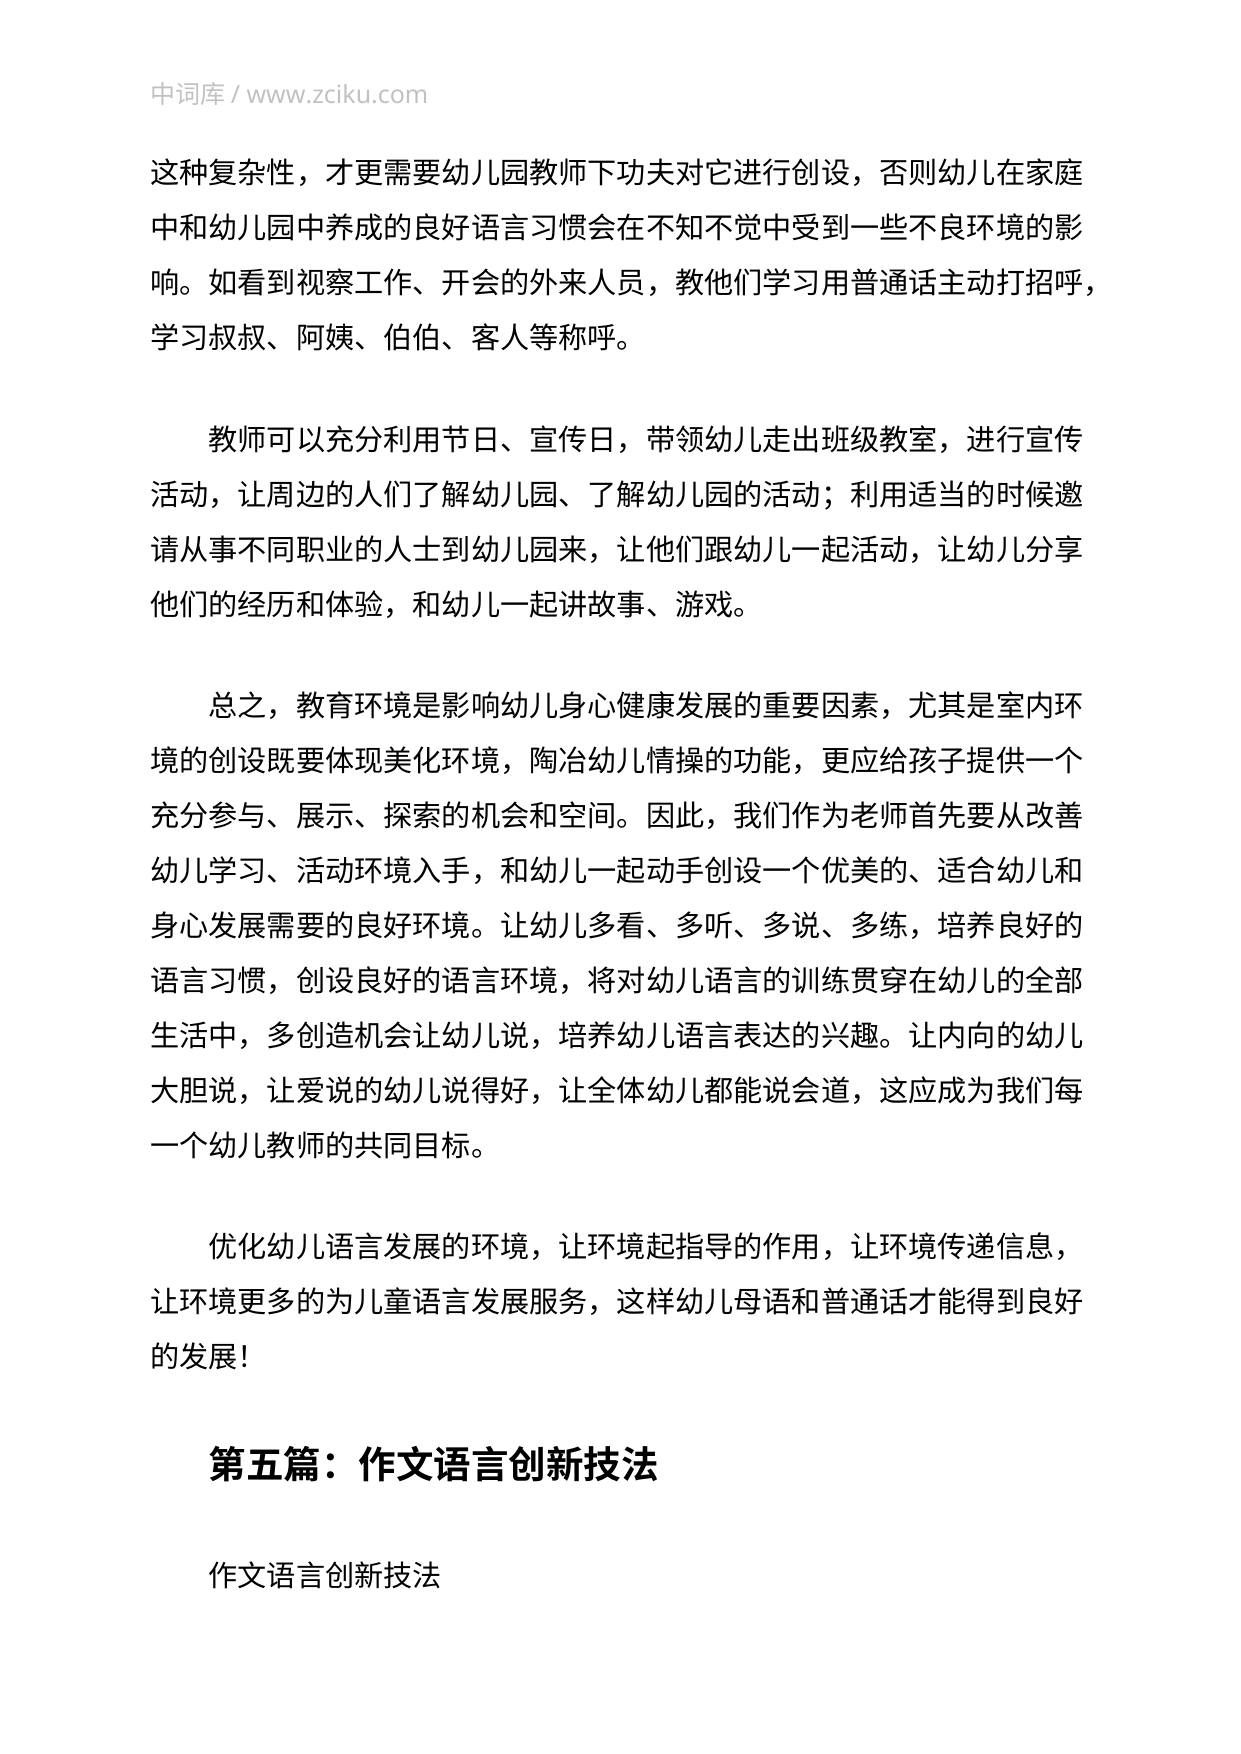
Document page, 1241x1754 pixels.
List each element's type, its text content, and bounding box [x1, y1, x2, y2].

text 优化幼儿语言发展的环境，让环境起指导的作用，让环境传递信息，让环境更多的为儿童语言发展服务，这样幼儿母语和普通话才能得到良好的发展！ [150, 1224, 1090, 1376]
text 总之，教育环境是影响幼儿身心健康发展的重要因素，尤其是室内环境的创设既要体现美化环境，陶冶幼儿情操的功能，更应给孩子提供一个充分参与、展示、探索的机会和空间。因此，我们作为老师首先要从改善幼儿学习、活动环境入手，和幼儿一起动手创设一个优美的、适合幼儿和身心发展需要的良好环境。让幼儿多看、多听、多说、多练，培养良好的语言习惯，创设良好的语言环境，将对幼儿语言的训练贯穿在幼儿的全部生活中，多创造机会让幼儿说，培养幼儿语言表达的兴趣。让内向的幼儿大胆说，让爱说的幼儿说得好，让全体幼儿都能说会道，这应成为我们每一个幼儿教师的共同目标。 [150, 683, 1090, 1164]
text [150, 150, 1090, 357]
text 作文语言创新技法 [150, 1553, 1090, 1595]
text 第五篇：作文语言创新技法 [150, 1435, 1090, 1490]
text 教师可以充分利用节日、宣传日，带领幼儿走出班级教室，进行宣传活动，让周边的人们了解幼儿园、了解幼儿园的活动；利用适当的时候邀请从事不同职业的人士到幼儿园来，让他们跟幼儿一起活动，让幼儿分享他们的经历和体验，和幼儿一起讲故事、游戏。 [150, 416, 1090, 623]
